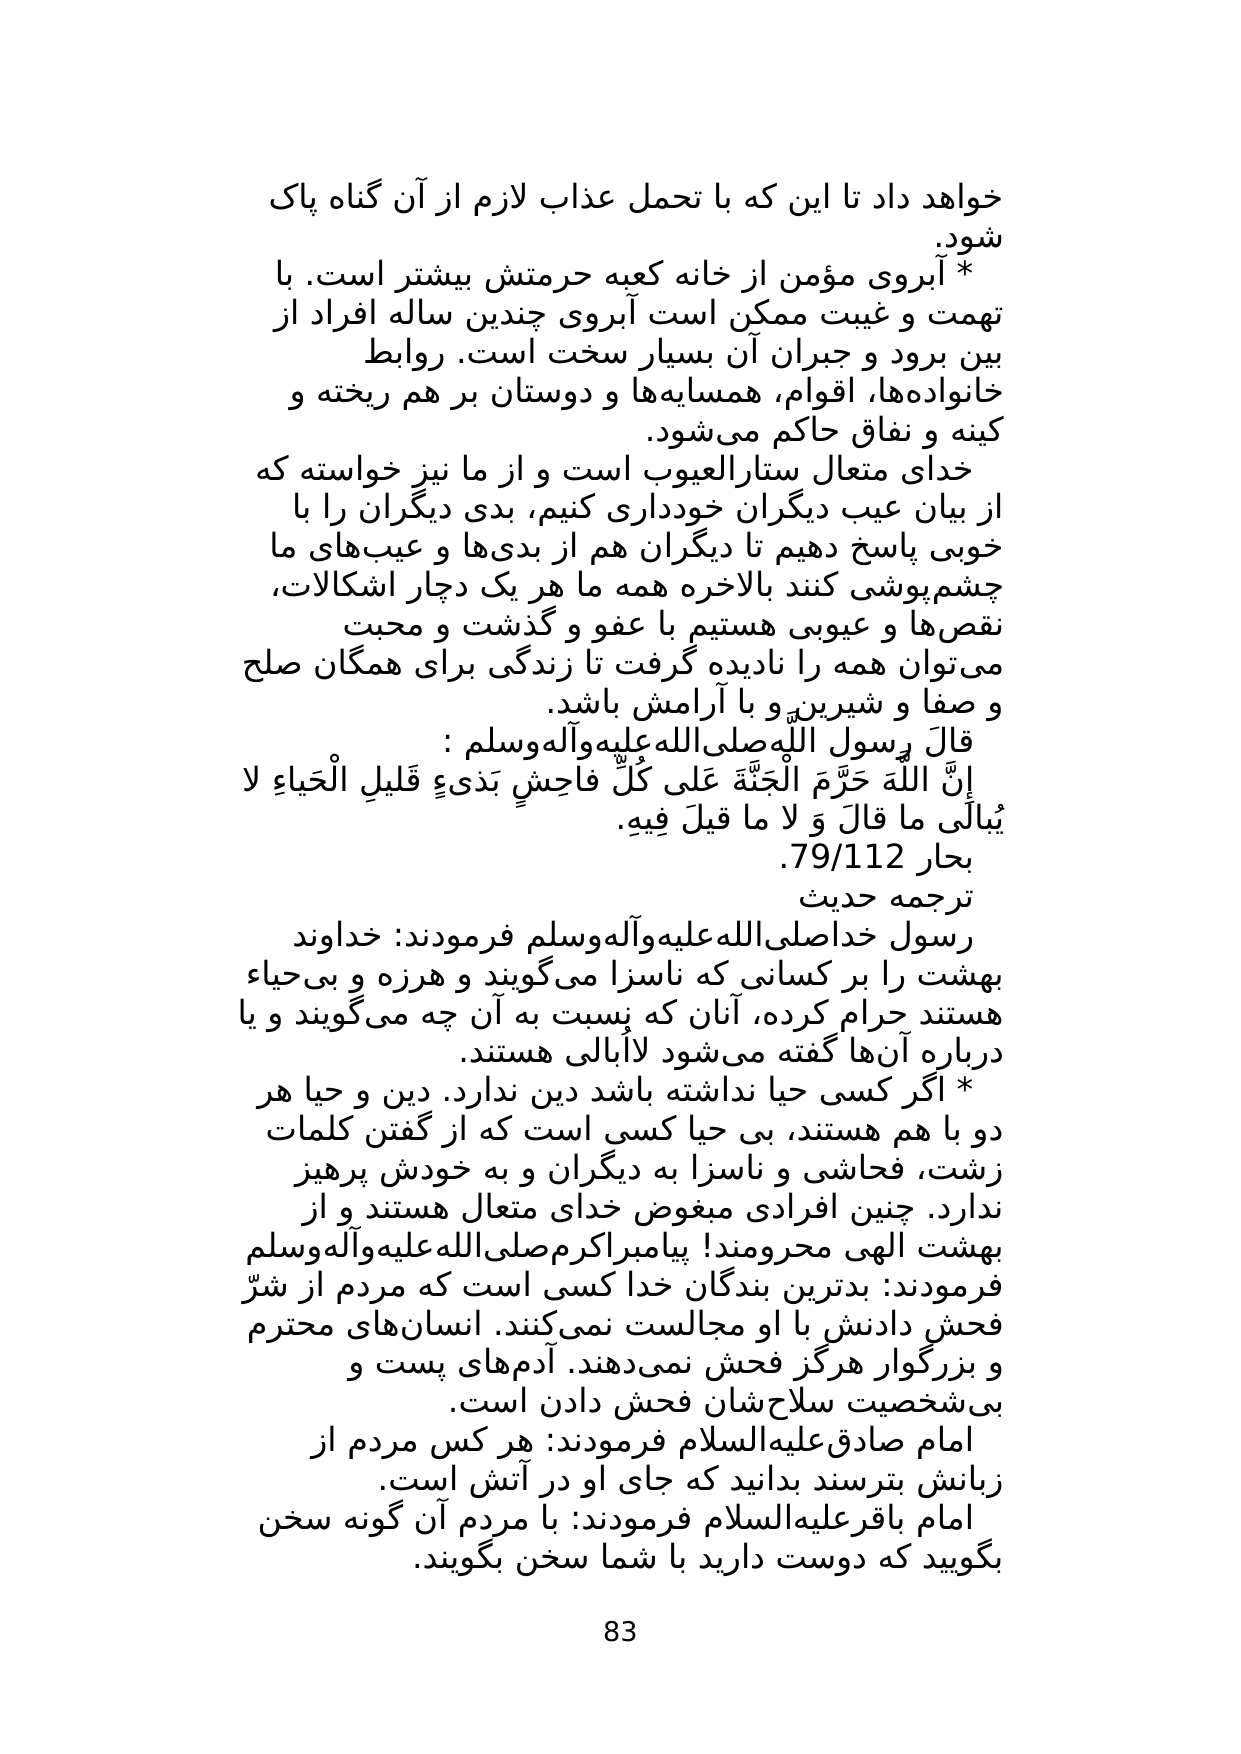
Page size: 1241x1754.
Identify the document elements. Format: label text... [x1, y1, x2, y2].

text * آبروی مؤمن از خانه کعبه حرمتش بیشتر است. با تهمت و غیبت ممکن است آبروی چندین ساله افراد از بین برود و جبران آن بسیار سخت است. روابط خانواده‌ها، اقوام، همسایه‌ها و دوستان بر هم ریخته و کینه و نفاق حاکم می‌شود. [236, 255, 1004, 449]
text بحار 79/112. [236, 838, 1004, 877]
text ترجمه حدیث [236, 877, 1004, 915]
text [236, 177, 1004, 255]
text * اگر کسی حیا نداشته باشد دین ندارد. دین و حیا هر دو با هم هستند، بی حیا کسی است که از گفتن کلمات زشت، فحاشی و ناسزا به دیگران و به خودش پرهیز ندارد. چنین افرادی مبغوض خدای متعال هستند و از بهشت الهی محرومند! پیامبراکرم‌صلى‌الله‌عليه‌وآله‌وسلم فرمودند: بدترین بندگان خدا کسی است که مردم از شرّ فحش دادنش با او مجالست نمی‌کنند. انسان‌های محترم و بزرگوار هرگز فحش نمی‌دهند. آدم‌های پست و بی‌شخصیت سلاح‌شان فحش دادن است. [236, 1071, 1004, 1421]
text إِنَّ اللَّهَ حَرَّمَ الْجَنَّةَ عَلی کُلِّ فاحِشٍ بَذی‌ءٍ قَلیلِ الْحَیاءِ لا یُبالی ما قالَ وَ لا ما قیلَ فِیهِ. [236, 760, 1004, 838]
text رسول خداصلى‌الله‌عليه‌وآله‌وسلم فرمودند: خداوند بهشت را بر کسانی که ناسزا می‌گویند و هرزه و بی‌حیاء هستند حرام کرده، آنان که نسبت به آن چه می‌گویند و یا درباره آن‌ها گفته می‌شود لااُبالی هستند. [236, 915, 1004, 1071]
text امام صادق‌عليه‌السلام فرمودند: هر کس مردم از زبانش بترسند بدانید که جای او در آتش است. [236, 1421, 1004, 1498]
text خدای متعال ستارالعیوب است و از ما نیز خواسته که از بیان عیب دیگران خودداری کنیم، بدی دیگران را با خوبی پاسخ دهیم تا دیگران هم از بدی‌ها و عیب‌های ما چشم‌پوشی کنند بالاخره همه ما هر یک دچار اشکالات، نقص‌ها و عیوبی هستیم با عفو و گذشت و محبت می‌توان همه را نادیده گرفت تا زندگی برای همگان صلح و صفا و شیرین و با آرامش باشد. [236, 449, 1004, 721]
text امام باقرعليه‌السلام فرمودند: با مردم آن گونه سخن بگویید که دوست دارید با شما سخن بگویند. [236, 1498, 1004, 1576]
text قالَ رسول اللَّه‌صلى‌الله‌عليه‌وآله‌وسلم : [236, 721, 1004, 760]
